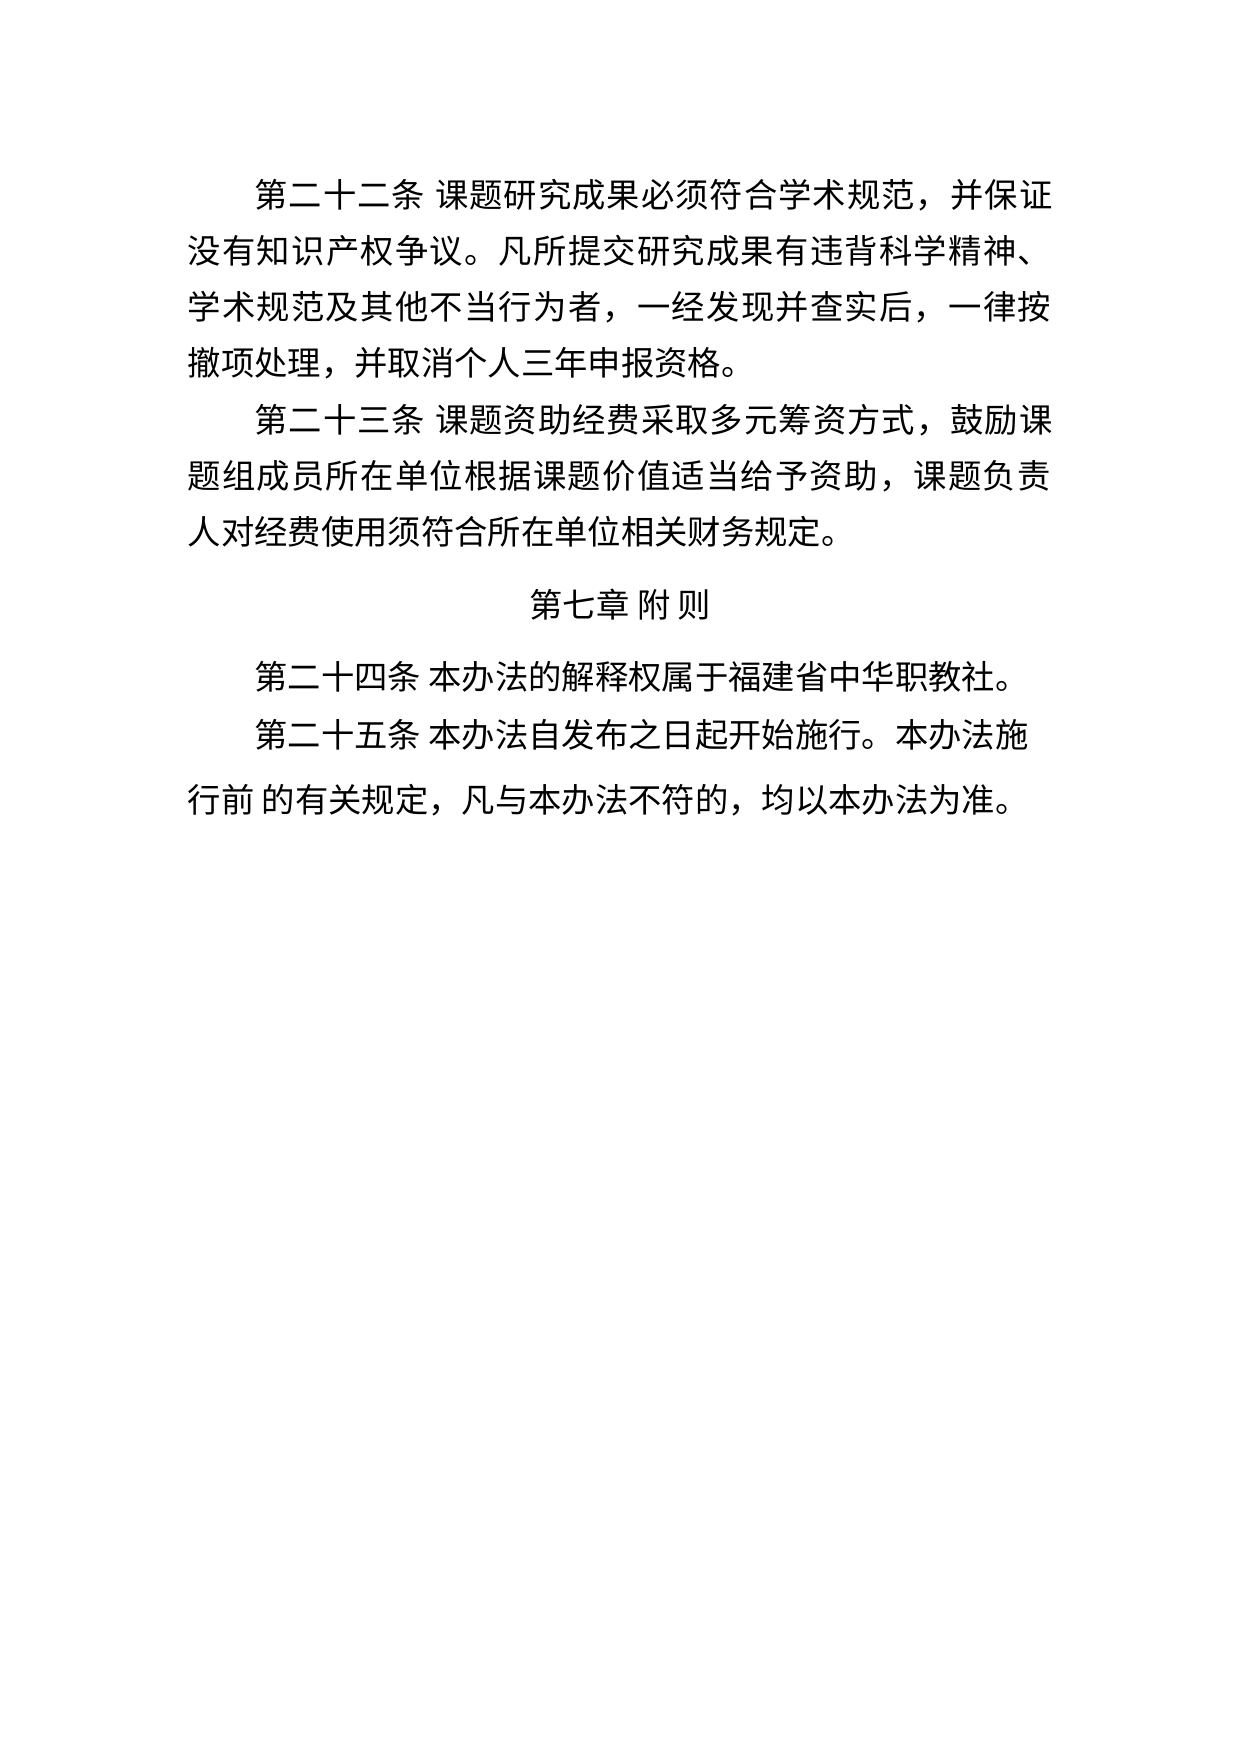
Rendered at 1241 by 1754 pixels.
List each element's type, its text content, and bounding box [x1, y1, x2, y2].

text 第二十二条 课题研究成果必须符合学术规范，并保证没有知识产权争议。凡所提交研究成果有违背科学精神、学术规范及其他不当行为者，一经发现并查实后，一律按撤项处理，并取消个人三年申报资格。 [187, 162, 1053, 387]
text 第二十五条 本办法自发布之日起开始施行。本办法施行前 的有关规定，凡与本办法不符的，均以本办法为准。 [187, 701, 1053, 831]
text 第七章 附 则 [187, 572, 1053, 628]
text 第二十三条 课题资助经费采取多元筹资方式，鼓励课题组成员所在单位根据课题价值适当给予资助，课题负责人对经费使用须符合所在单位相关财务规定。 [187, 387, 1053, 556]
text 第二十四条 本办法的解释权属于福建省中华职教社。 [187, 645, 1053, 701]
